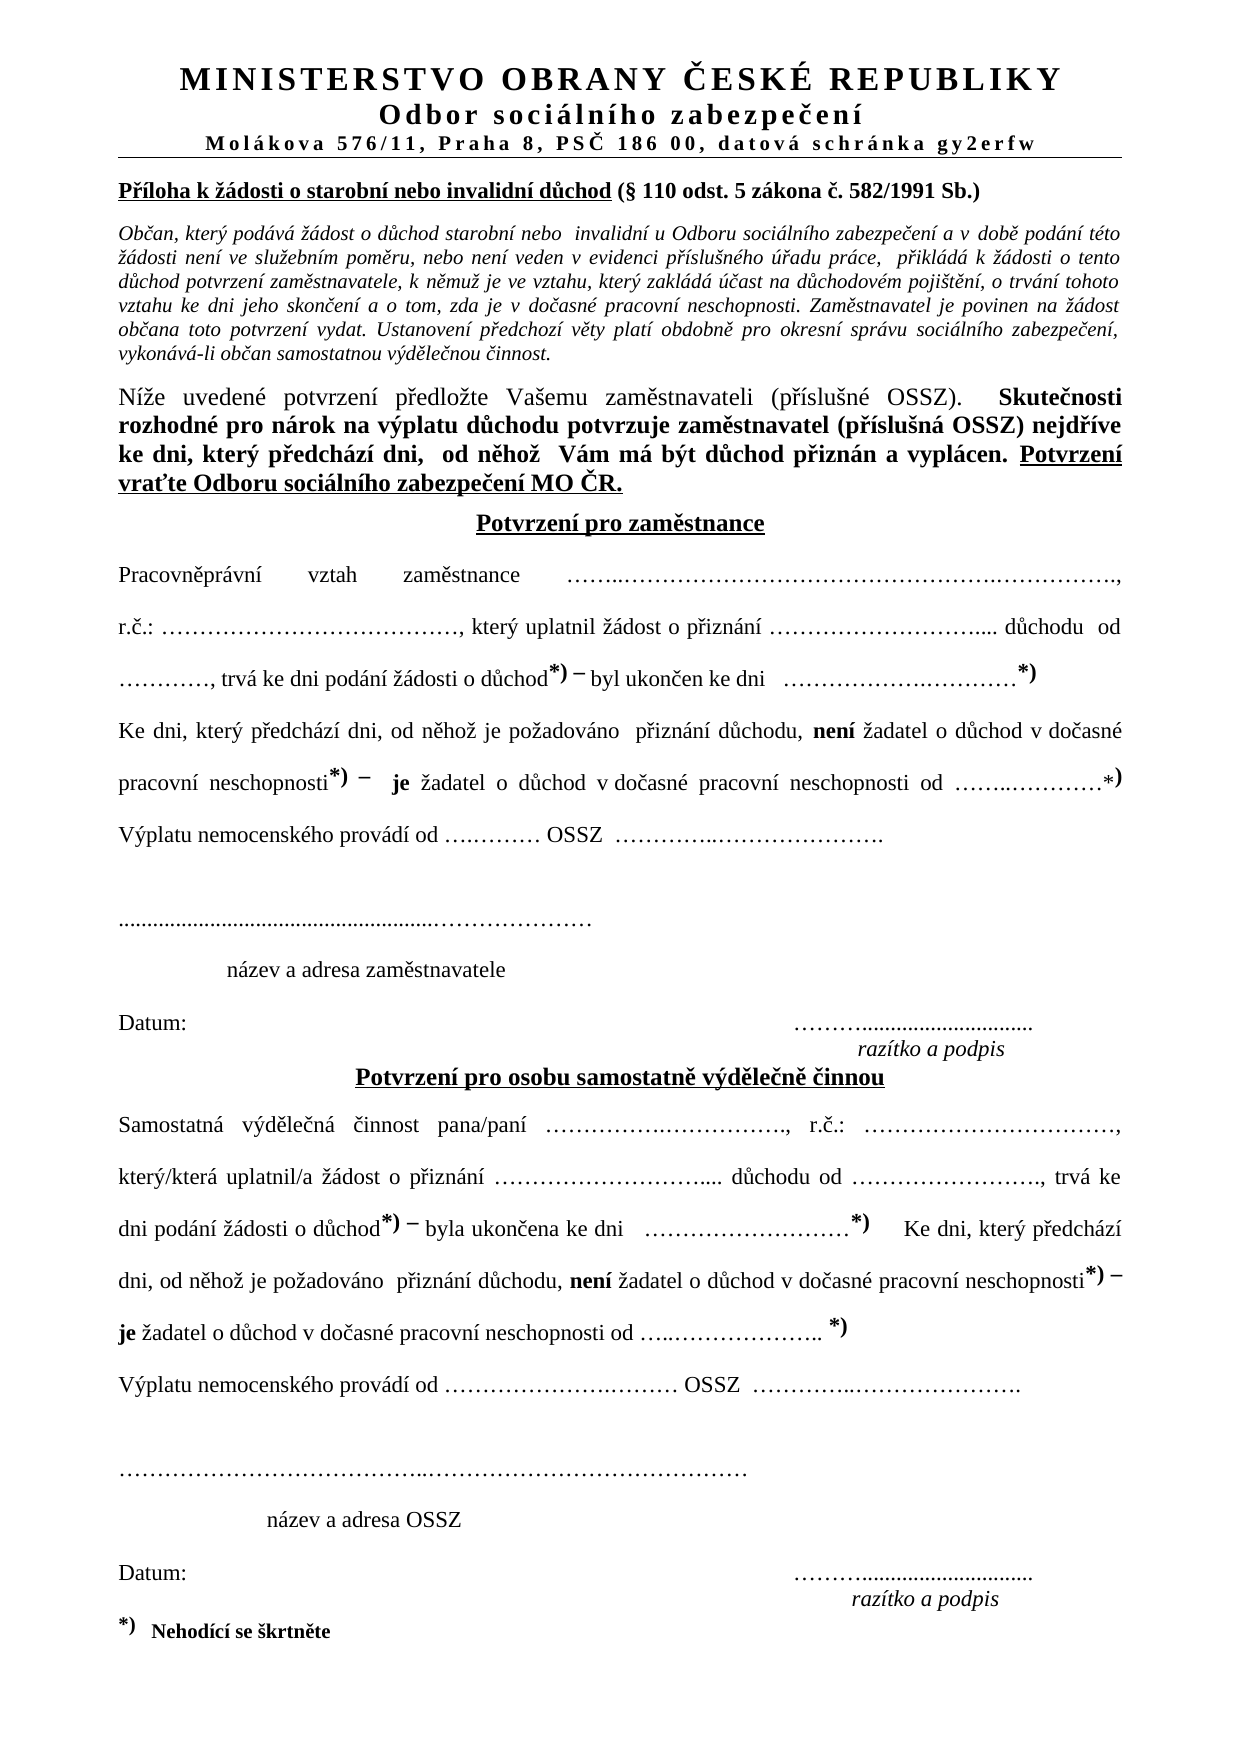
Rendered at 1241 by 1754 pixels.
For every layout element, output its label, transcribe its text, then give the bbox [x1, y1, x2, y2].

text Potvrzení pro osobu samostatně výdělečně činnou [118, 1062, 1122, 1091]
text Pracovněprávní vztah zaměstnance ……..………………………………………….……………., r.č.: …………………………………, který uplatnil žádost o přiznání ……………………….... důchodu od …………, trvá ke dni podání žádosti o důchod*) – byl ukončen ke dni ……………….…………*) [118, 540, 1122, 697]
text Odbor sociálního zabezpečení [118, 97, 1122, 131]
text Výplatu nemocenského provádí od ………………….……… OSSZ …………..…………………. [118, 1351, 1122, 1403]
text razítko a podpis [118, 1035, 1122, 1062]
text Občan, který podává žádost o důchod starobní nebo invalidní u Odboru sociálního zabezpečení a v době podání této žádosti není ve služebním poměru, nebo není veden v evidenci příslušného úřadu práce, přikládá k žádosti o tento důchod potvrzení zaměstnavatele, k němuž je ve vztahu, který zakládá účast na důchodovém pojištění, o trvání tohoto vztahu ke dni jeho skončení a o tom, zda je v dočasné pracovní neschopnosti. Zaměstnavatel je povinen na žádost občana toto potvrzení vydat. Ustanovení předchozí věty platí obdobně pro okresní správu sociálního zabezpečení, vykonává-li občan samostatnou výdělečnou činnost. [118, 221, 1122, 365]
text Níže uvedené potvrzení předložte Vašemu zaměstnavateli (příslušné OSSZ). Skutečnosti rozhodné pro nárok na výplatu důchodu potvrzuje zaměstnavatel (příslušná OSSZ) nejdříve ke dni, který předchází dni, od něhož Vám má být důchod přiznán a vyplácen. Potvrzení vraťte Odboru sociálního zabezpečení MO ČR. [118, 382, 1122, 497]
text Příloha k žádosti o starobní nebo invalidní důchod (§ 110 odst. 5 zákona č. 582/1991 Sb.) [118, 175, 1122, 204]
text …………………………………..…………………………………… [118, 1455, 1122, 1481]
text název a adresa OSSZ [118, 1508, 1122, 1533]
text Samostatná výdělečná činnost pana/paní …………….……………., r.č.: ……………………………, který/která uplatnil/a žádost o přiznání ……………………….... důchodu od ……………………., trvá ke dni podání žádosti o důchod*) – byla ukončena ke dni ………………………*) Ke dni, který předchází dni, od něhož je požadováno přiznání důchodu, není žadatel o důchod v dočasné pracovní neschopnosti*) – je žadatel o důchod v dočasné pracovní neschopnosti od …..……………….. *) [118, 1091, 1122, 1351]
text Potvrzení pro zaměstnance [118, 497, 1122, 540]
text .......................................................………………… [118, 905, 1122, 931]
text Molákova 576/11, Praha 8, PSČ 186 00, datová schránka gy2erfw [118, 131, 1122, 157]
text Datum: ……….............................. [118, 1559, 1122, 1586]
text název a adresa zaměstnavatele [118, 958, 1122, 983]
text MINISTERSTVO OBRANY ČESKÉ REPUBLIKY [118, 59, 1122, 97]
text razítko a podpis [118, 1586, 1122, 1612]
text Ke dni, který předchází dni, od něhož je požadováno přiznání důchodu, není žadatel o důchod v dočasné pracovní neschopnosti*) – je žadatel o důchod v dočasné pracovní neschopnosti od ……..…………*) Výplatu nemocenského provádí od ….……… OSSZ …………..…………………. [118, 697, 1122, 853]
text *) Nehodící se škrtněte [118, 1612, 1122, 1643]
text Datum: ……….............................. [118, 1009, 1122, 1035]
